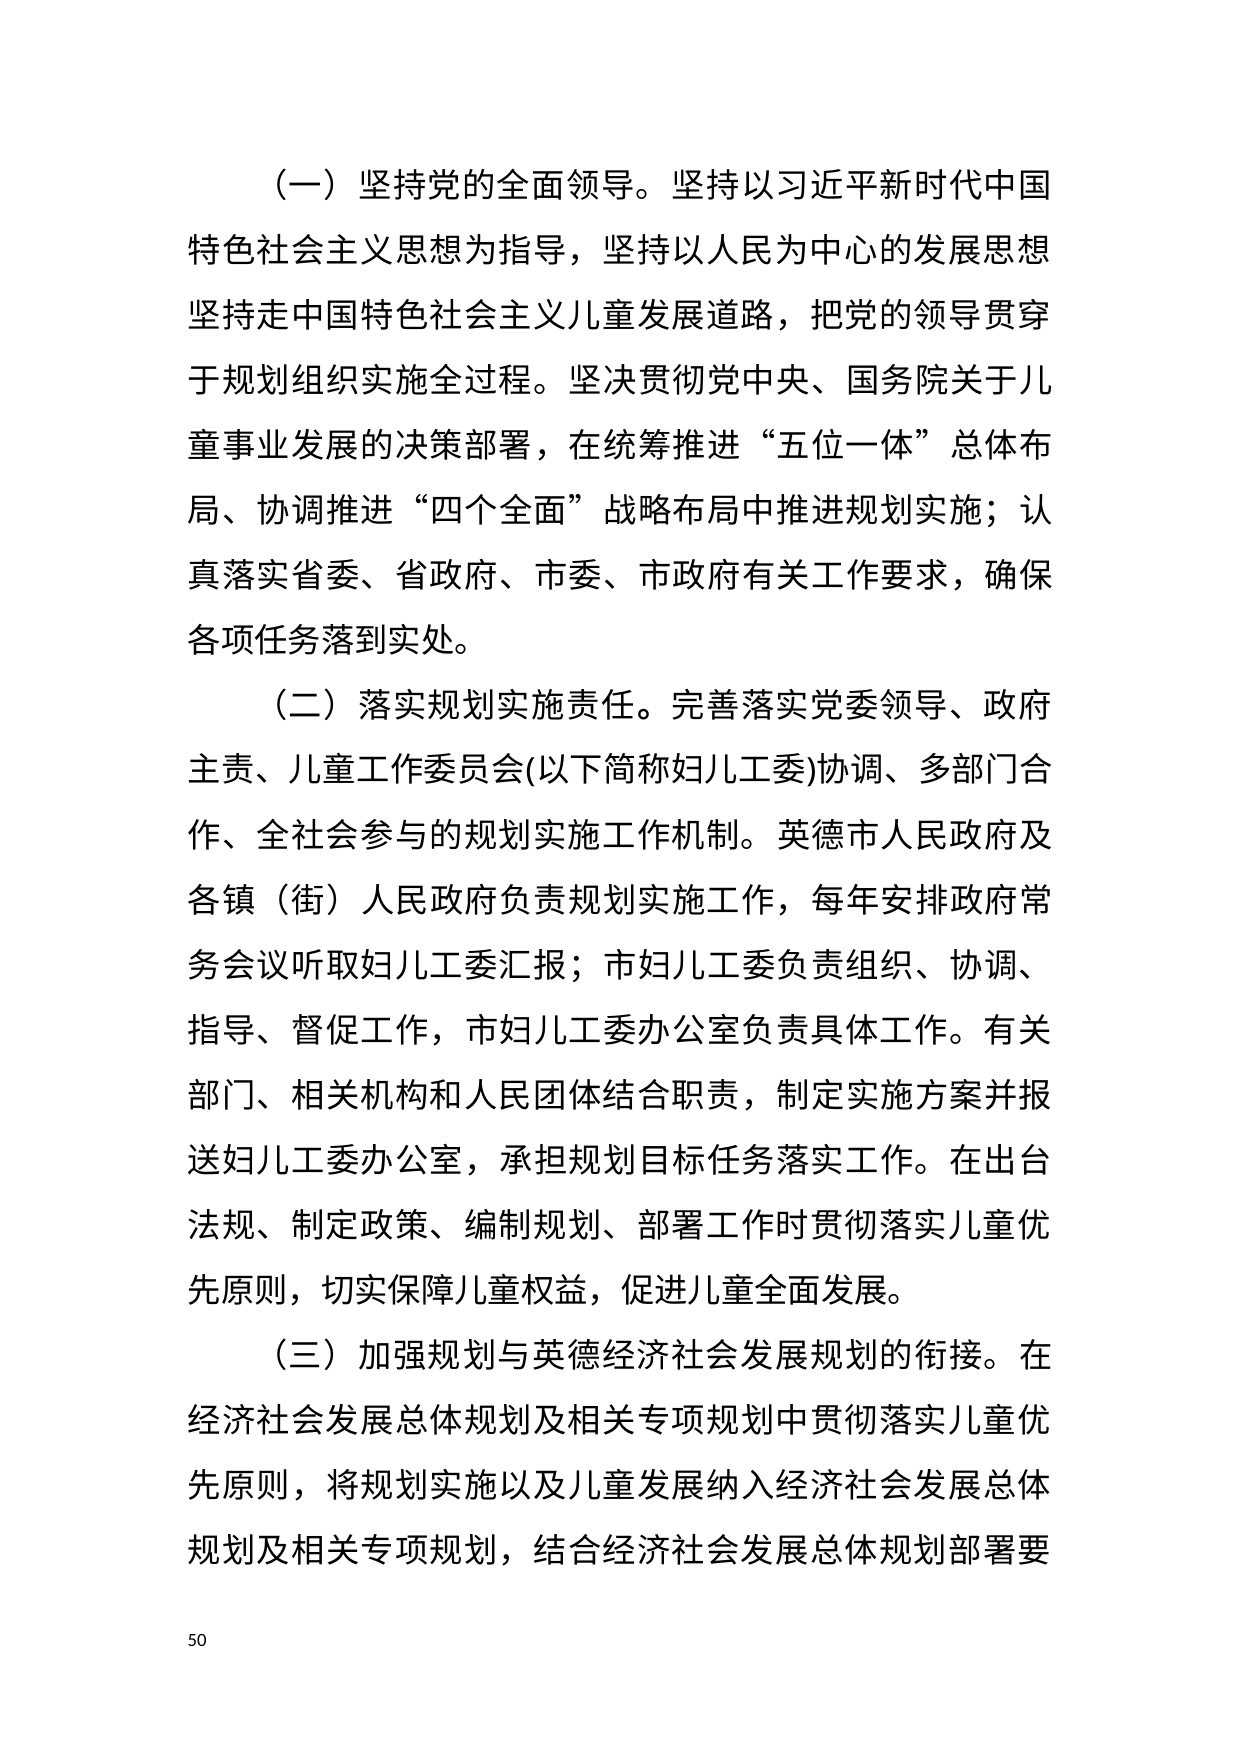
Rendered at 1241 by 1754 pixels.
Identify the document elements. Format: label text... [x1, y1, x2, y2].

text （一）坚持党的全面领导。坚持以习近平新时代中国特色社会主义思想为指导，坚持以人民为中心的发展思想，坚持走中国特色社会主义儿童发展道路，把党的领导贯穿于规划组织实施全过程。坚决贯彻党中央、国务院关于儿童事业发展的决策部署，在统筹推进“五位一体”总体布局、协调推进“四个全面”战略布局中推进规划实施；认真落实省委、省政府、市委、市政府有关工作要求，确保各项任务落到实处。 [187, 150, 1053, 670]
text （二）落实规划实施责任。完善落实党委领导、政府主责、儿童工作委员会(以下简称妇儿工委)协调、多部门合作、全社会参与的规划实施工作机制。英德市人民政府及各镇（街）人民政府负责规划实施工作，每年安排政府常务会议听取妇儿工委汇报；市妇儿工委负责组织、协调、指导、督促工作，市妇儿工委办公室负责具体工作。有关部门、相关机构和人民团体结合职责，制定实施方案并报送妇儿工委办公室，承担规划目标任务落实工作。在出台法规、制定政策、编制规划、部署工作时贯彻落实儿童优先原则，切实保障儿童权益，促进儿童全面发展。 [187, 670, 1053, 1320]
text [187, 1320, 1053, 1580]
